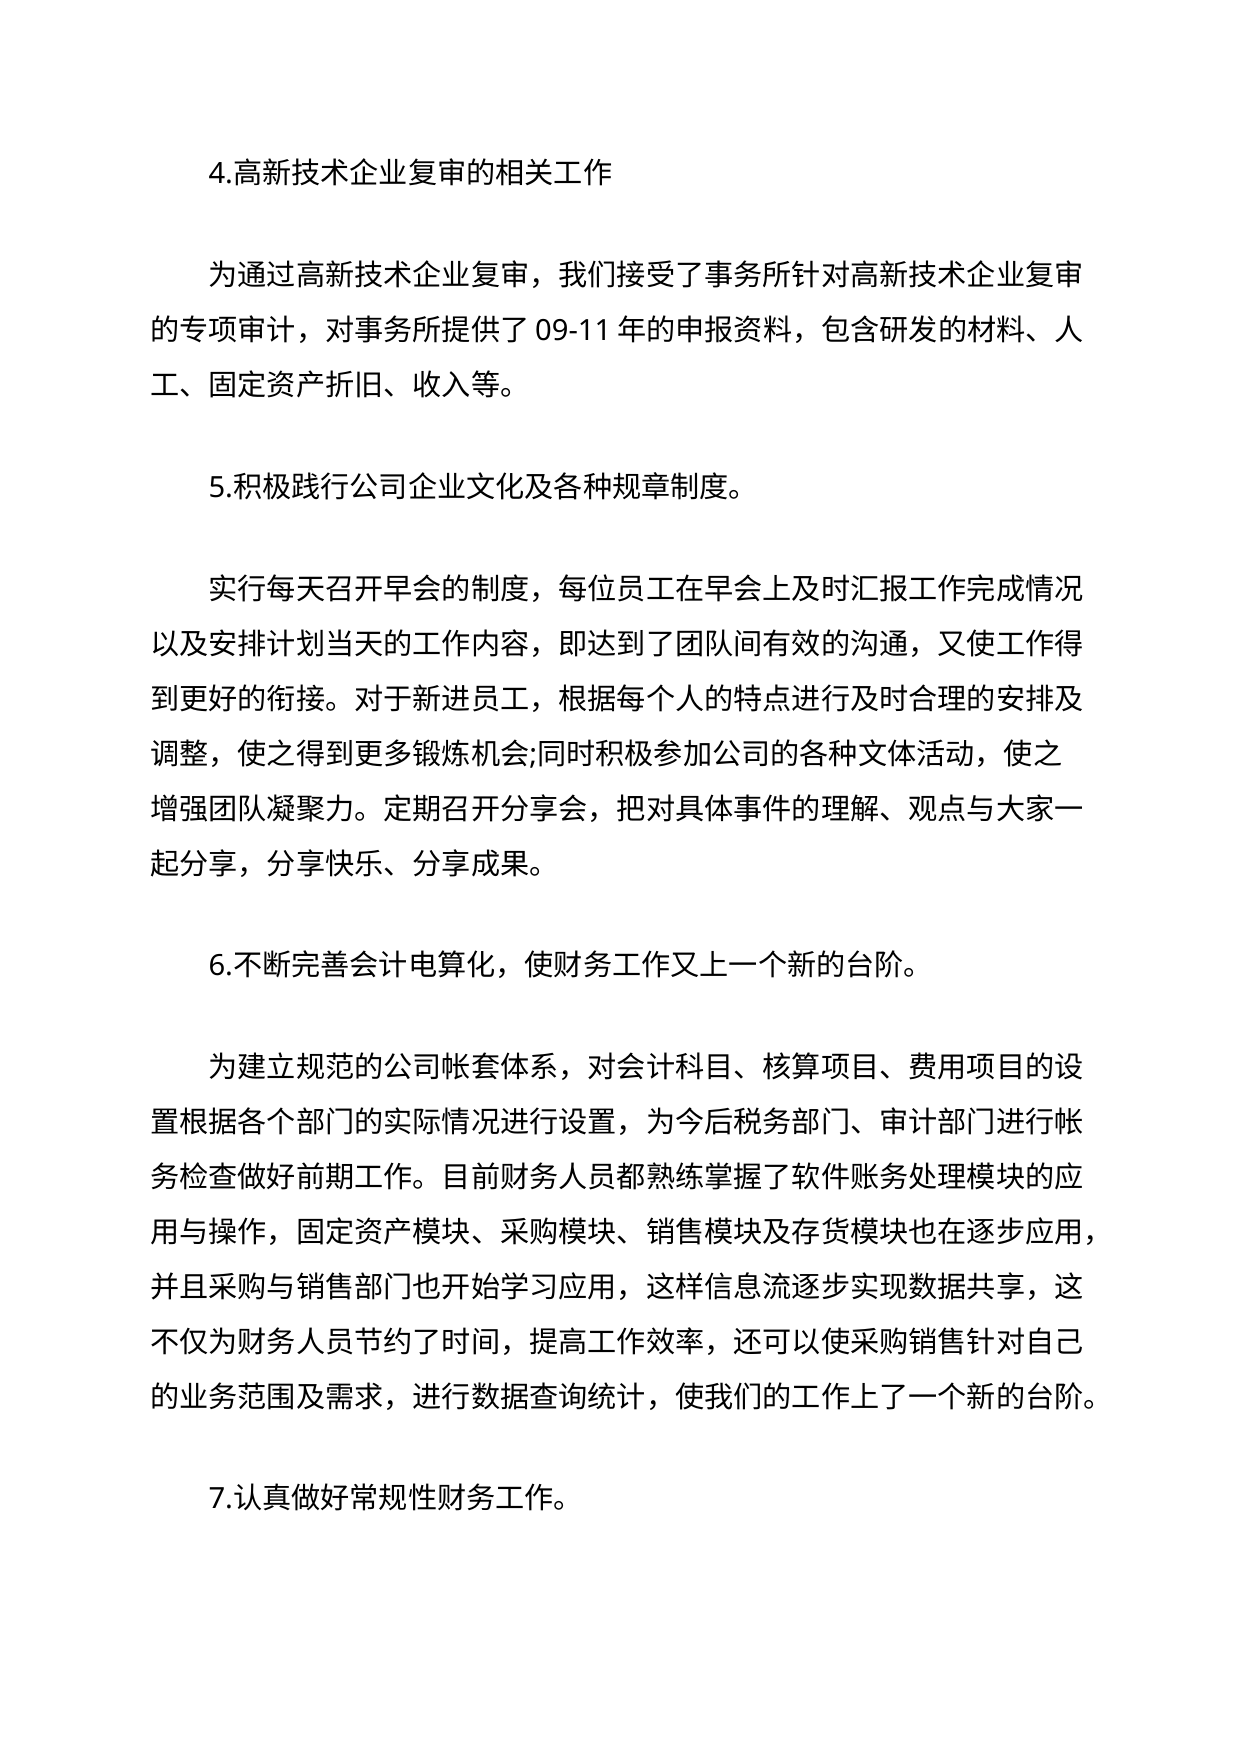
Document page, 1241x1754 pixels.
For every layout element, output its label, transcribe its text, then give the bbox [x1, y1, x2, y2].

text 4.高新技术企业复审的相关工作 [150, 150, 1090, 192]
text 7.认真做好常规性财务工作。 [150, 1475, 1090, 1517]
text 5.积极践行公司企业文化及各种规章制度。 [150, 464, 1090, 506]
text 为建立规范的公司帐套体系，对会计科目、核算项目、费用项目的设置根据各个部门的实际情况进行设置，为今后税务部门、审计部门进行帐务检查做好前期工作。目前财务人员都熟练掌握了软件账务处理模块的应用与操作，固定资产模块、采购模块、销售模块及存货模块也在逐步应用，并且采购与销售部门也开始学习应用，这样信息流逐步实现数据共享，这不仅为财务人员节约了时间，提高工作效率，还可以使采购销售针对自己的业务范围及需求，进行数据查询统计，使我们的工作上了一个新的台阶。 [150, 1044, 1090, 1416]
text 实行每天召开早会的制度，每位员工在早会上及时汇报工作完成情况以及安排计划当天的工作内容，即达到了团队间有效的沟通，又使工作得到更好的衔接。对于新进员工，根据每个人的特点进行及时合理的安排及调整，使之得到更多锻炼机会;同时积极参加公司的各种文体活动，使之增强团队凝聚力。定期召开分享会，把对具体事件的理解、观点与大家一起分享，分享快乐、分享成果。 [150, 566, 1090, 882]
text 为通过高新技术企业复审，我们接受了事务所针对高新技术企业复审的专项审计，对事务所提供了09-11年的申报资料，包含研发的材料、人工、固定资产折旧、收入等。 [150, 252, 1090, 404]
text 6.不断完善会计电算化，使财务工作又上一个新的台阶。 [150, 942, 1090, 984]
